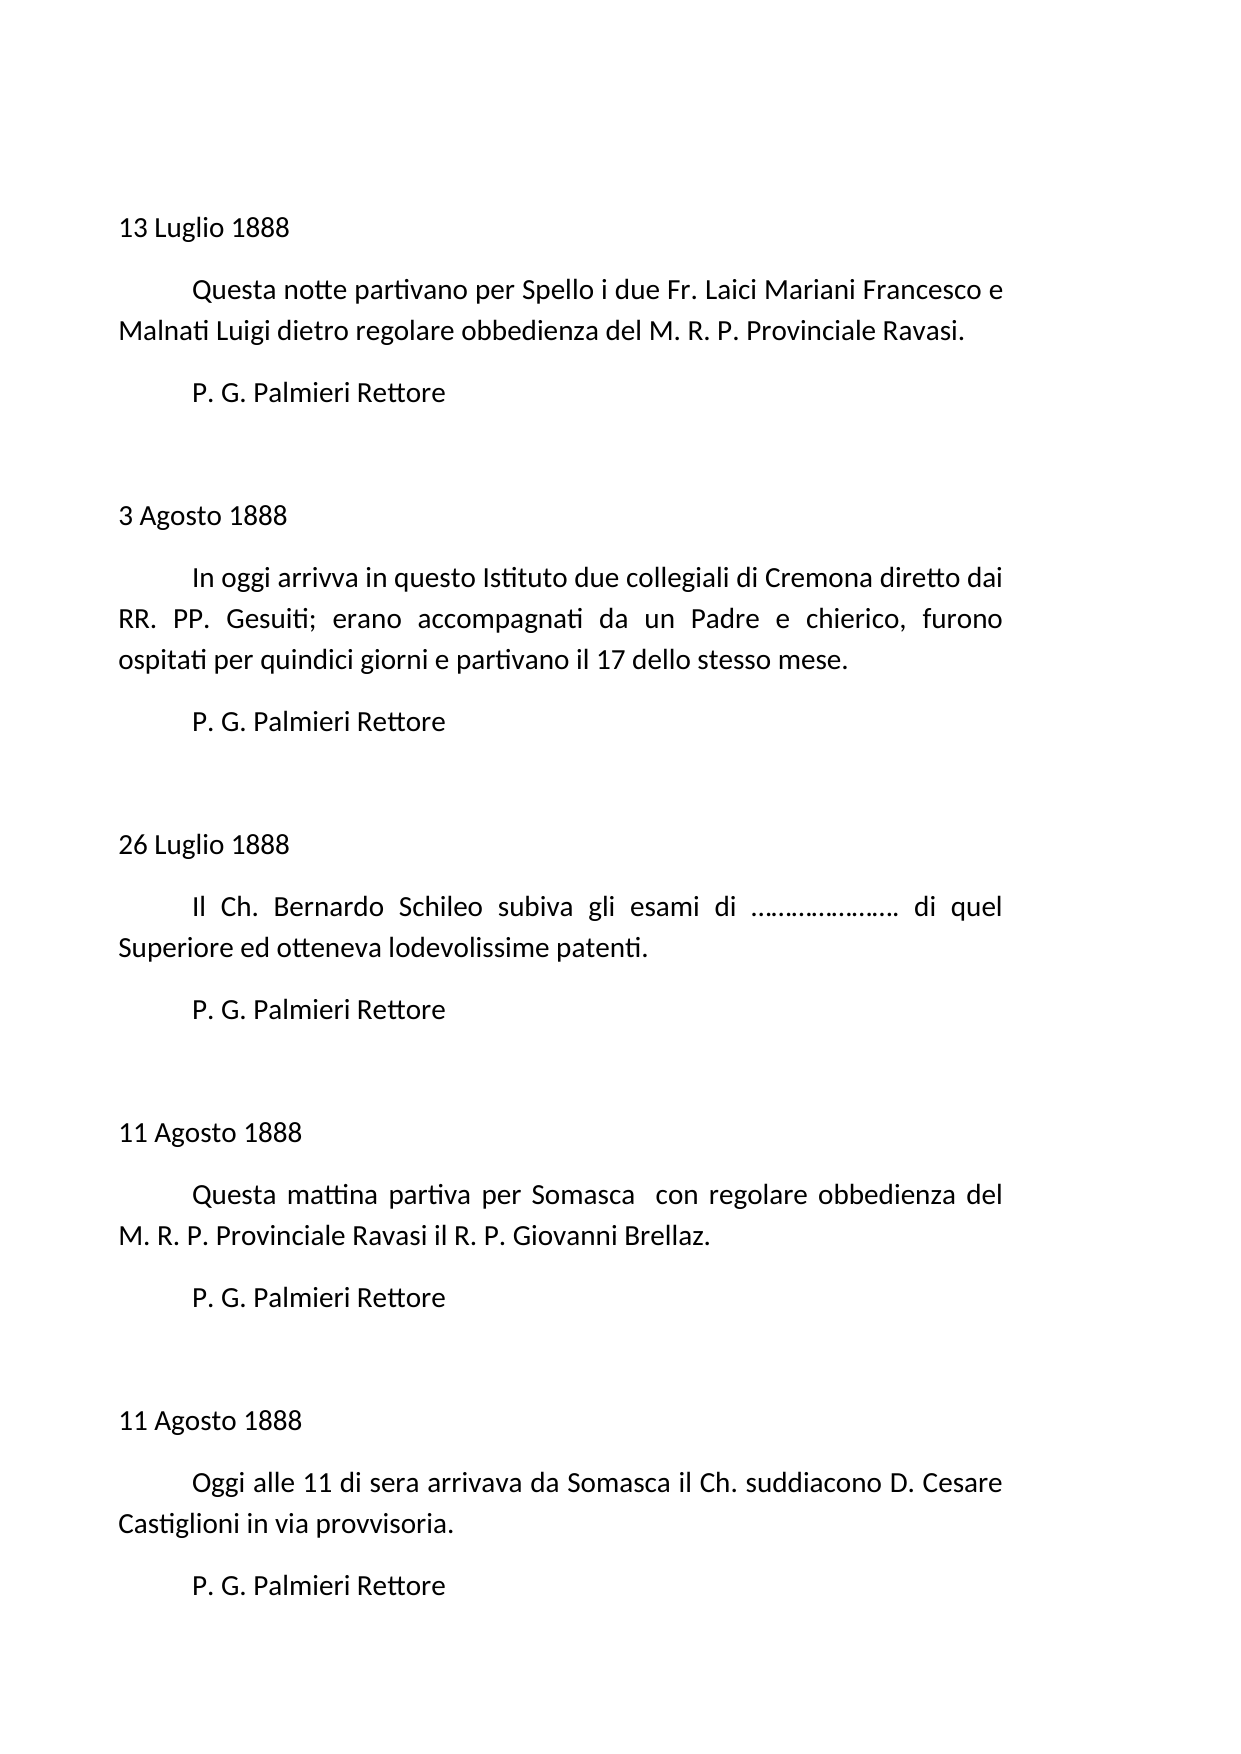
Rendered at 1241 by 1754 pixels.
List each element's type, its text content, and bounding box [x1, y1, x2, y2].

text 26 Luglio 1888 [118, 826, 1004, 862]
text P. G. Palmieri Rettore [118, 374, 1004, 409]
text Il Ch. Bernardo Schileo subiva gli esami di …………………. di quel Superiore ed otteneva lodevolissime patenti. [118, 888, 1004, 965]
text 11 Agosto 1888 [118, 1114, 1004, 1150]
text P. G. Palmieri Rettore [118, 991, 1004, 1026]
text P. G. Palmieri Rettore [118, 1279, 1004, 1314]
text P. G. Palmieri Rettore [118, 703, 1004, 738]
text Questa mattina partiva per Somasca con regolare obbedienza del M. R. P. Provinciale Ravasi il R. P. Giovanni Brellaz. [118, 1176, 1004, 1253]
text In oggi arrivva in questo Istituto due collegiali di Cremona diretto dai RR. PP. Gesuiti; erano accompagnati da un Padre e chierico, furono ospitati per quindici giorni e partivano il 17 dello stesso mese. [118, 559, 1004, 677]
text 11 Agosto 1888 [118, 1402, 1004, 1438]
text 3 Agosto 1888 [118, 497, 1004, 533]
text Oggi alle 11 di sera arrivava da Somasca il Ch. suddiacono D. Cesare Castiglioni in via provvisoria. [118, 1464, 1004, 1541]
text 13 Luglio 1888 [118, 209, 1004, 245]
text P. G. Palmieri Rettore [118, 1567, 1004, 1602]
text Questa notte partivano per Spello i due Fr. Laici Mariani Francesco e Malnati Luigi dietro regolare obbedienza del M. R. P. Provinciale Ravasi. [118, 271, 1004, 348]
